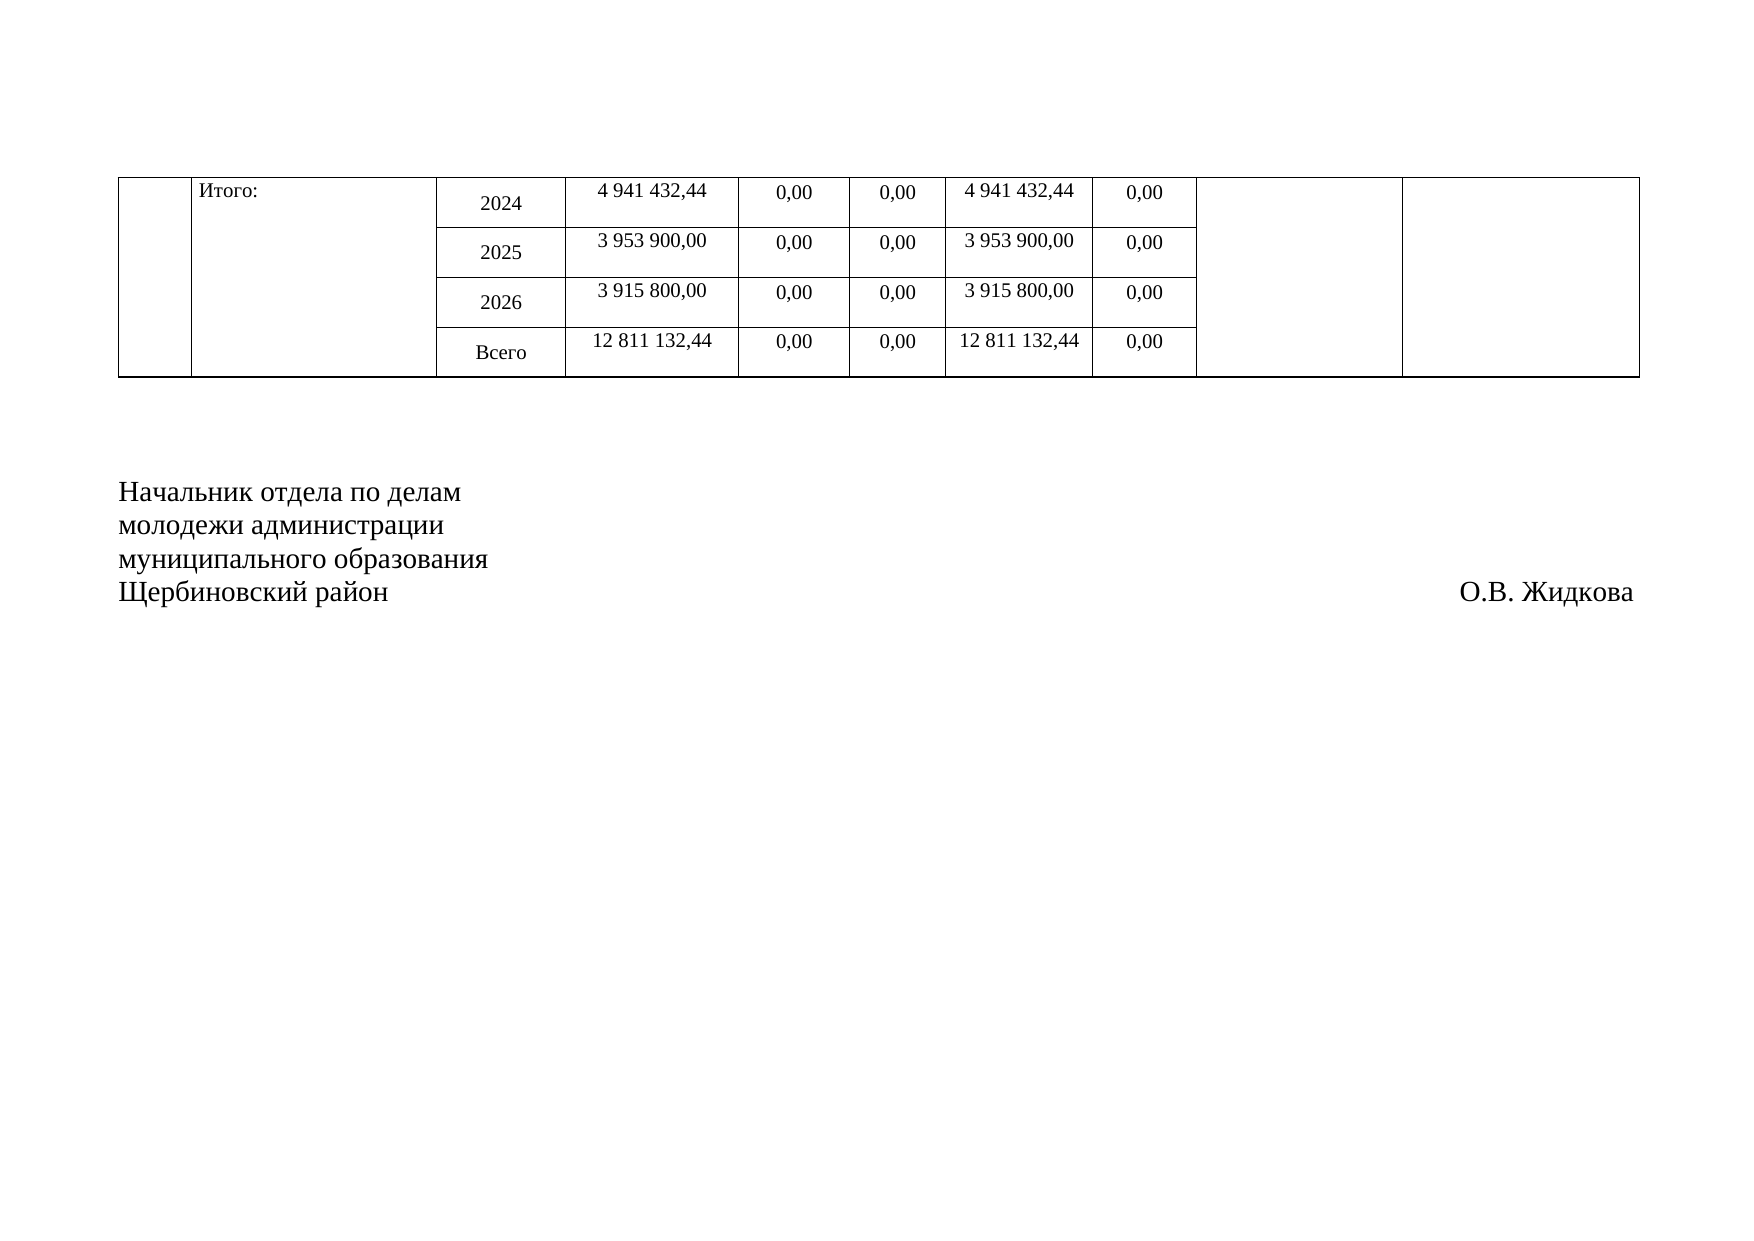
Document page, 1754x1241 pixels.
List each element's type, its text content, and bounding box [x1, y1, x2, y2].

table_cell Итого: [192, 178, 436, 376]
table_cell 3 915 800,00 [566, 278, 738, 327]
table_cell [119, 178, 191, 376]
table_cell 0,00 [1093, 228, 1196, 277]
text муниципального образования [118, 541, 1636, 574]
table_cell 3 953 900,00 [566, 228, 738, 277]
table_cell 0,00 [850, 328, 945, 376]
table_cell 0,00 [739, 328, 849, 376]
table_cell 0,00 [1093, 178, 1196, 227]
table_cell [1403, 178, 1639, 376]
table_cell 4 941 432,44 [566, 178, 738, 227]
table_cell 0,00 [850, 178, 945, 227]
table_cell 0,00 [739, 278, 849, 327]
table_cell 4 941 432,44 [946, 178, 1092, 227]
table_cell 2024 [437, 178, 565, 227]
table_cell 0,00 [1093, 278, 1196, 327]
text Начальник отдела по делам [118, 474, 1636, 507]
table_cell 3 915 800,00 [946, 278, 1092, 327]
table_cell [1197, 178, 1402, 376]
table_cell 0,00 [739, 228, 849, 277]
table_cell 0,00 [850, 278, 945, 327]
table_cell 12 811 132,44 [946, 328, 1092, 376]
table_cell 12 811 132,44 [566, 328, 738, 376]
table_cell Всего [437, 328, 565, 376]
text Щербиновский район О.В. Жидкова [118, 574, 1636, 608]
table_cell 0,00 [1093, 328, 1196, 376]
text молодежи администрации [118, 507, 1636, 541]
table_cell 0,00 [850, 228, 945, 277]
table_cell 2025 [437, 228, 565, 277]
table_cell 2026 [437, 278, 565, 327]
table_cell 0,00 [739, 178, 849, 227]
table_cell 3 953 900,00 [946, 228, 1092, 277]
